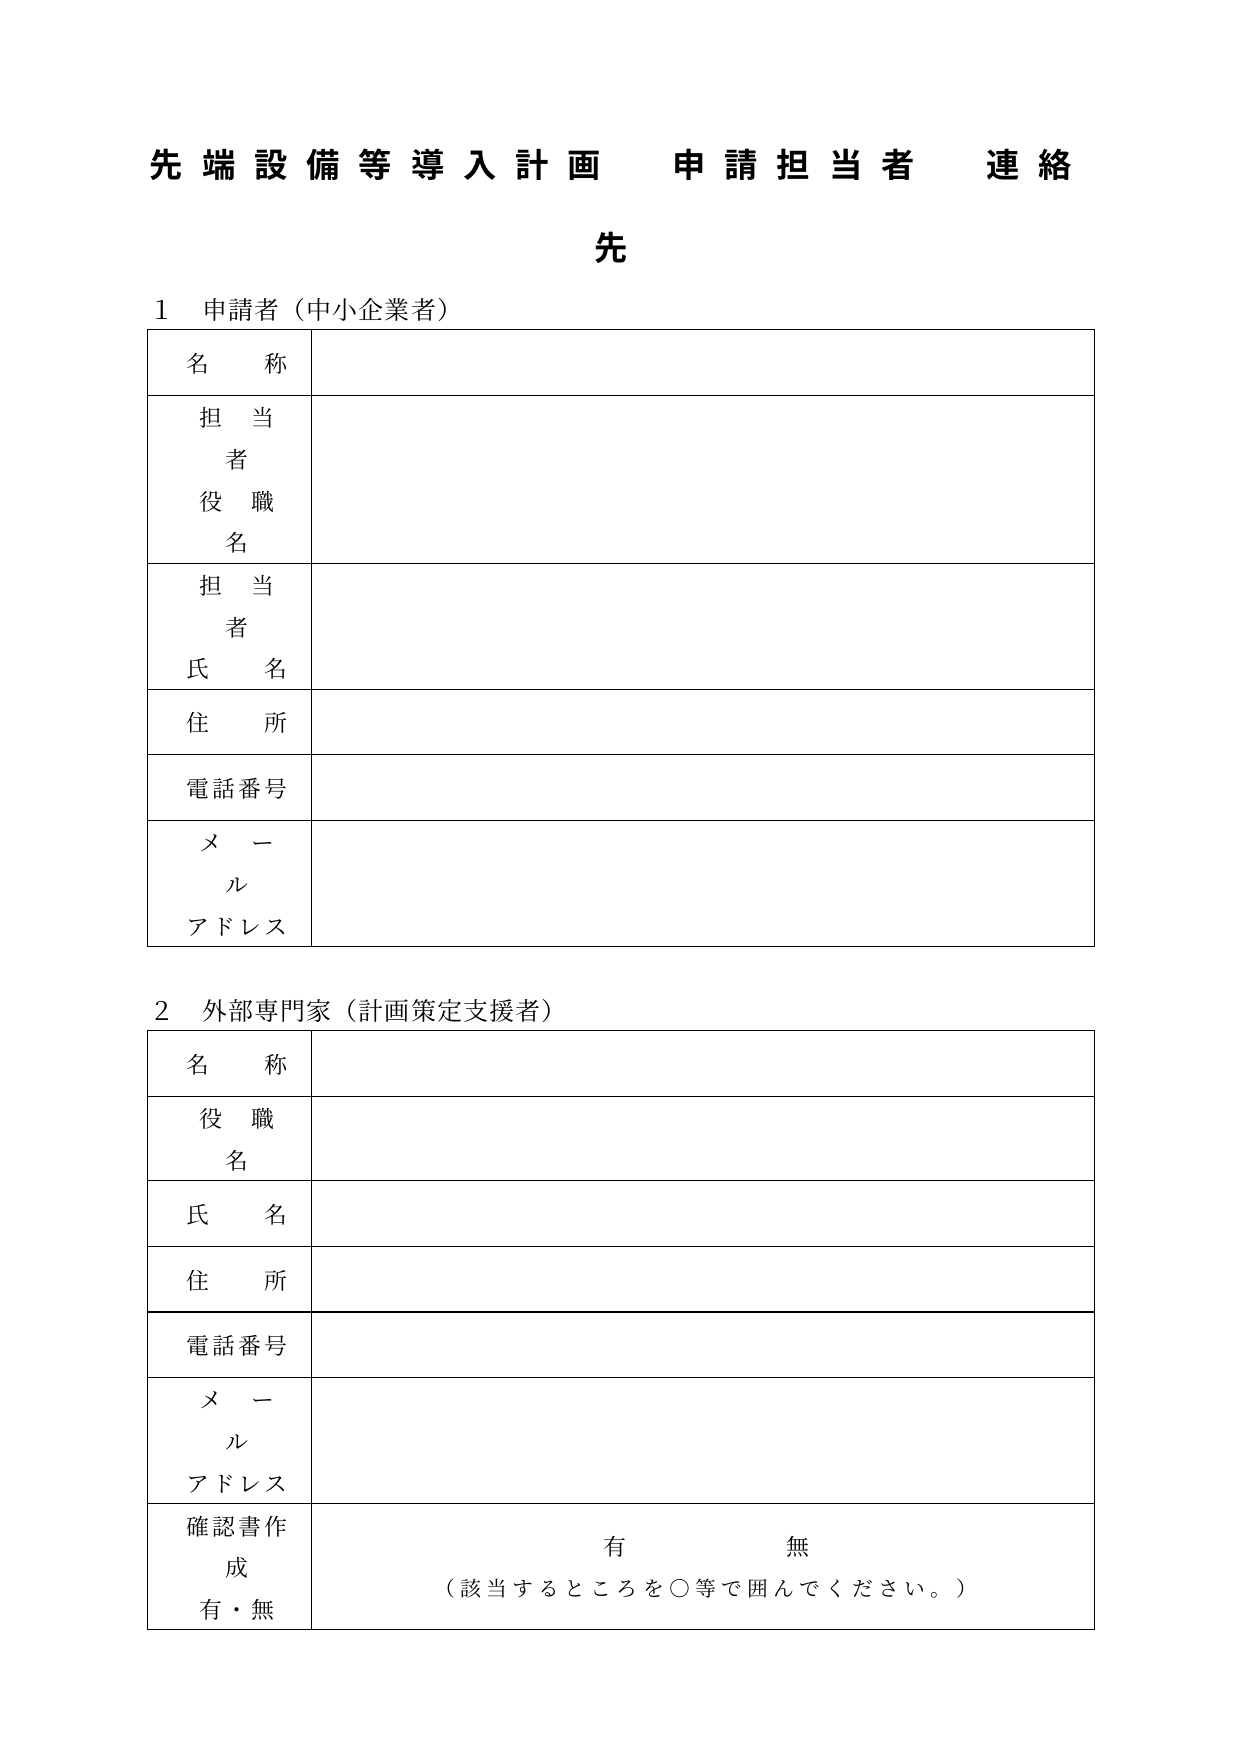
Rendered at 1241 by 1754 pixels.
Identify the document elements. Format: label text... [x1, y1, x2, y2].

table_cell 電話番号 [148, 755, 311, 820]
table_cell 担 当 者 氏 名 [148, 564, 311, 688]
text ２ 外部専門家（計画策定支援者） [149, 988, 1091, 1030]
table_header [312, 330, 1094, 395]
table_cell [312, 1247, 1094, 1311]
table_cell [312, 1181, 1094, 1246]
table_cell [312, 1097, 1094, 1180]
table_cell 電話番号 [148, 1313, 311, 1377]
table_cell 住 所 [148, 1247, 311, 1311]
text 先端設備等導入計画 申請担当者 連絡先 [149, 121, 1091, 287]
table_cell 住 所 [148, 690, 311, 754]
table_cell [312, 755, 1094, 820]
table_cell 役 職 名 [148, 1097, 311, 1180]
text １ 申請者（中小企業者） [149, 287, 1091, 329]
table_cell 確認書作成 有・無 [148, 1504, 311, 1629]
table_cell [312, 396, 1094, 562]
table_cell [312, 690, 1094, 754]
table_cell 担 当 者 役 職 名 [148, 396, 311, 562]
table_cell 有 無 （該当するところを○等で囲んでください。） [312, 1504, 1094, 1629]
table_cell [312, 821, 1094, 946]
table_cell [312, 1313, 1094, 1377]
table_header 名 称 [148, 1031, 311, 1096]
table_header [312, 1031, 1094, 1096]
table_cell 氏 名 [148, 1181, 311, 1246]
table_cell メ ー ル アドレス [148, 821, 311, 946]
table_cell [312, 1378, 1094, 1503]
table_cell メ ー ル アドレス [148, 1378, 311, 1503]
table_cell [312, 564, 1094, 688]
table_header 名 称 [148, 330, 311, 395]
